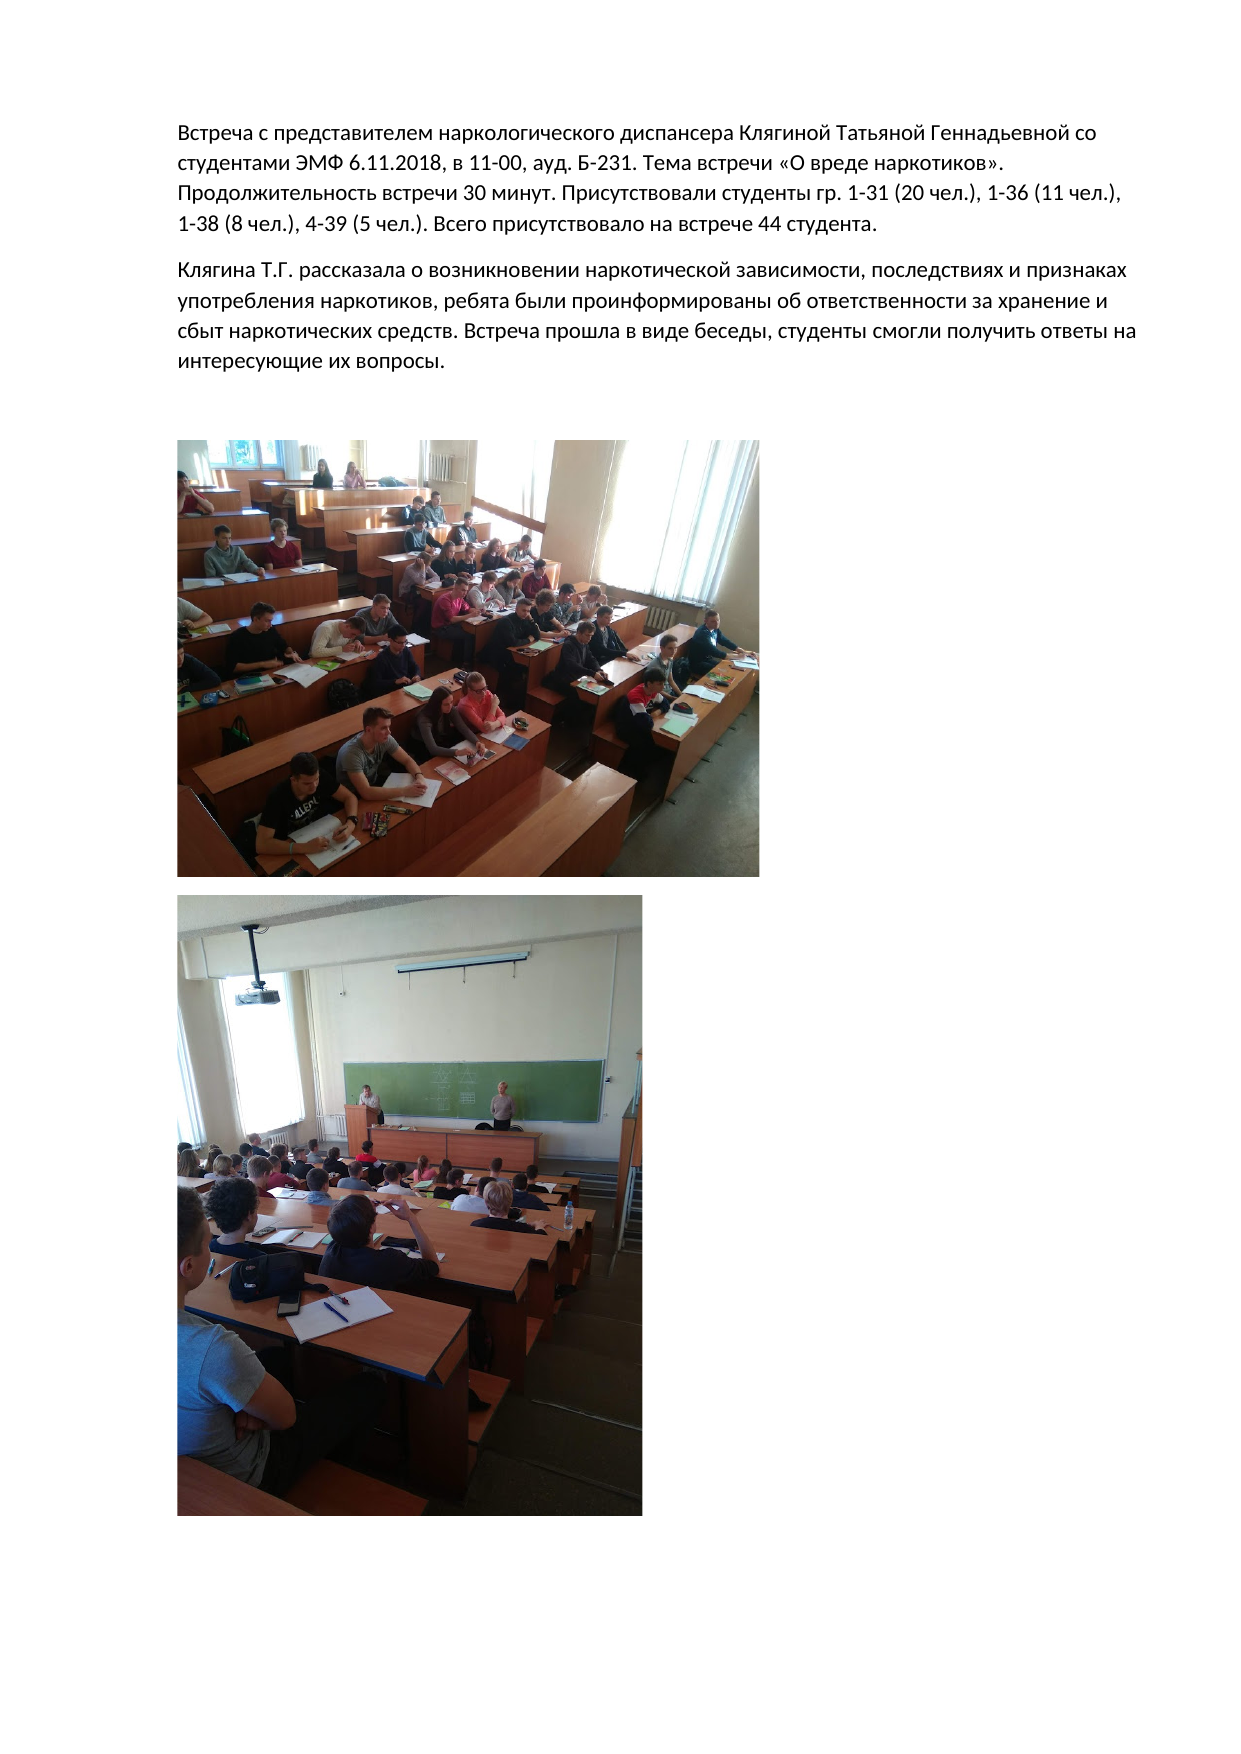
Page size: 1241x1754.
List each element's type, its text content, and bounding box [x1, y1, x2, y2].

picture [177, 895, 643, 1516]
picture [177, 440, 760, 877]
text Встреча с представителем наркологического диспансера Клягиной Татьяной Геннадьевной со студентами ЭМФ 6.11.2018, в 11-00, ауд. Б-231. Тема встречи «О вреде наркотиков». Продолжительность встречи 30 минут. Присутствовали студенты гр. 1-31 (20 чел.), 1-36 (11 чел.), 1-38 (8 чел.), 4-39 (5 чел.). Всего присутствовало на встрече 44 студента. [177, 118, 1152, 237]
text Клягина Т.Г. рассказала о возникновении наркотической зависимости, последствиях и признаках употребления наркотиков, ребята были проинформированы об ответственности за хранение и сбыт наркотических средств. Встреча прошла в виде беседы, студенты смогли получить ответы на интересующие их вопросы. [177, 256, 1152, 374]
